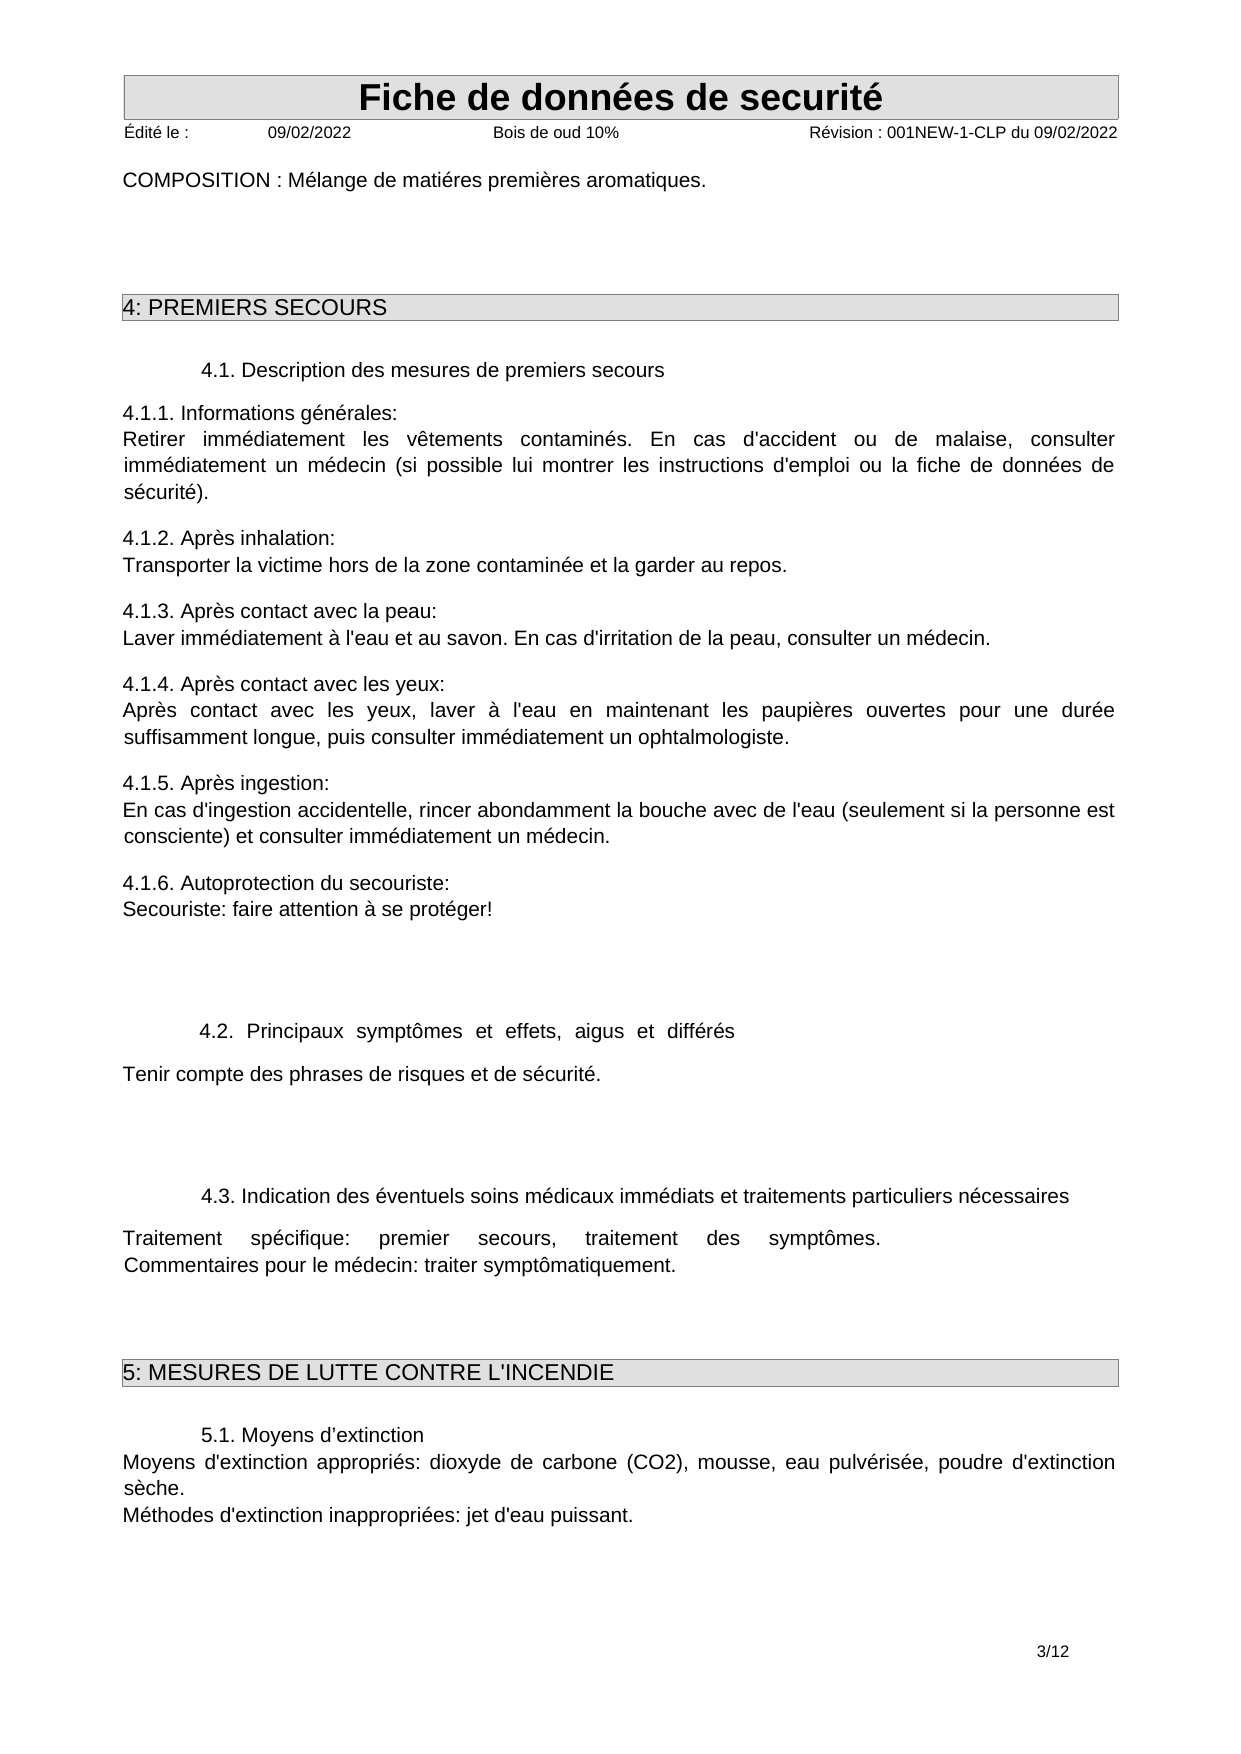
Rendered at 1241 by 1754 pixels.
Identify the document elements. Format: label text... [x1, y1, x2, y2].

text 4.3. Indication des éventuels soins médicaux immédiats et traitements particuliers nécessaires [201, 1184, 1117, 1208]
text 4.1.6. Autoprotection du secouriste: [122, 871, 1117, 894]
subtitle 4: PREMIERS SECOURS [123, 295, 1118, 320]
text 4.1.4. Après contact avec les yeux: [122, 672, 1117, 696]
text Retirer immédiatement les vêtements contaminés. En cas d'accident ou de malaise, consulter immédiatement un médecin (si possible lui montrer les instructions d'emploi ou la fiche de données de sécurité). [122, 427, 1117, 504]
text 4.2. Principaux symptômes et effets, aigus et différés Tenir compte des phrases de risques et de sécurité. [122, 1019, 736, 1086]
text 5.1. Moyens d’extinction [201, 1423, 1117, 1447]
text Méthodes d'extinction inappropriées: jet d'eau puissant. [122, 1502, 1117, 1526]
text Traitement spécifique: premier secours, traitement des symptômes. Commentaires pour le médecin: traiter symptômatiquement. [122, 1226, 881, 1277]
text Après contact avec les yeux, laver à l'eau en maintenant les paupières ouvertes pour une durée suffisamment longue, puis consulter immédiatement un ophtalmologiste. [122, 698, 1117, 748]
text 4.1. Description des mesures de premiers secours [201, 358, 1117, 382]
text COMPOSITION : Mélange de matiéres premières aromatiques. [122, 168, 1117, 192]
subtitle 5: MESURES DE LUTTE CONTRE L'INCENDIE [123, 1360, 1118, 1386]
text 4.1.1. Informations générales: [122, 400, 1117, 424]
text Transporter la victime hors de la zone contaminée et la garder au repos. [122, 553, 1117, 577]
text Secouriste: faire attention à se protéger! [122, 897, 1117, 921]
text En cas d'ingestion accidentelle, rincer abondamment la bouche avec de l'eau (seulement si la personne est consciente) et consulter immédiatement un médecin. [122, 798, 1117, 848]
text Moyens d'extinction appropriés: dioxyde de carbone (CO2), mousse, eau pulvérisée, poudre d'extinction sèche. [122, 1449, 1117, 1500]
text 4.1.3. Après contact avec la peau: [122, 599, 1117, 623]
text 4.1.5. Après ingestion: [122, 771, 1117, 795]
text 4.1.2. Après inhalation: [122, 526, 1117, 550]
text Laver immédiatement à l'eau et au savon. En cas d'irritation de la peau, consulter un médecin. [122, 626, 1117, 649]
